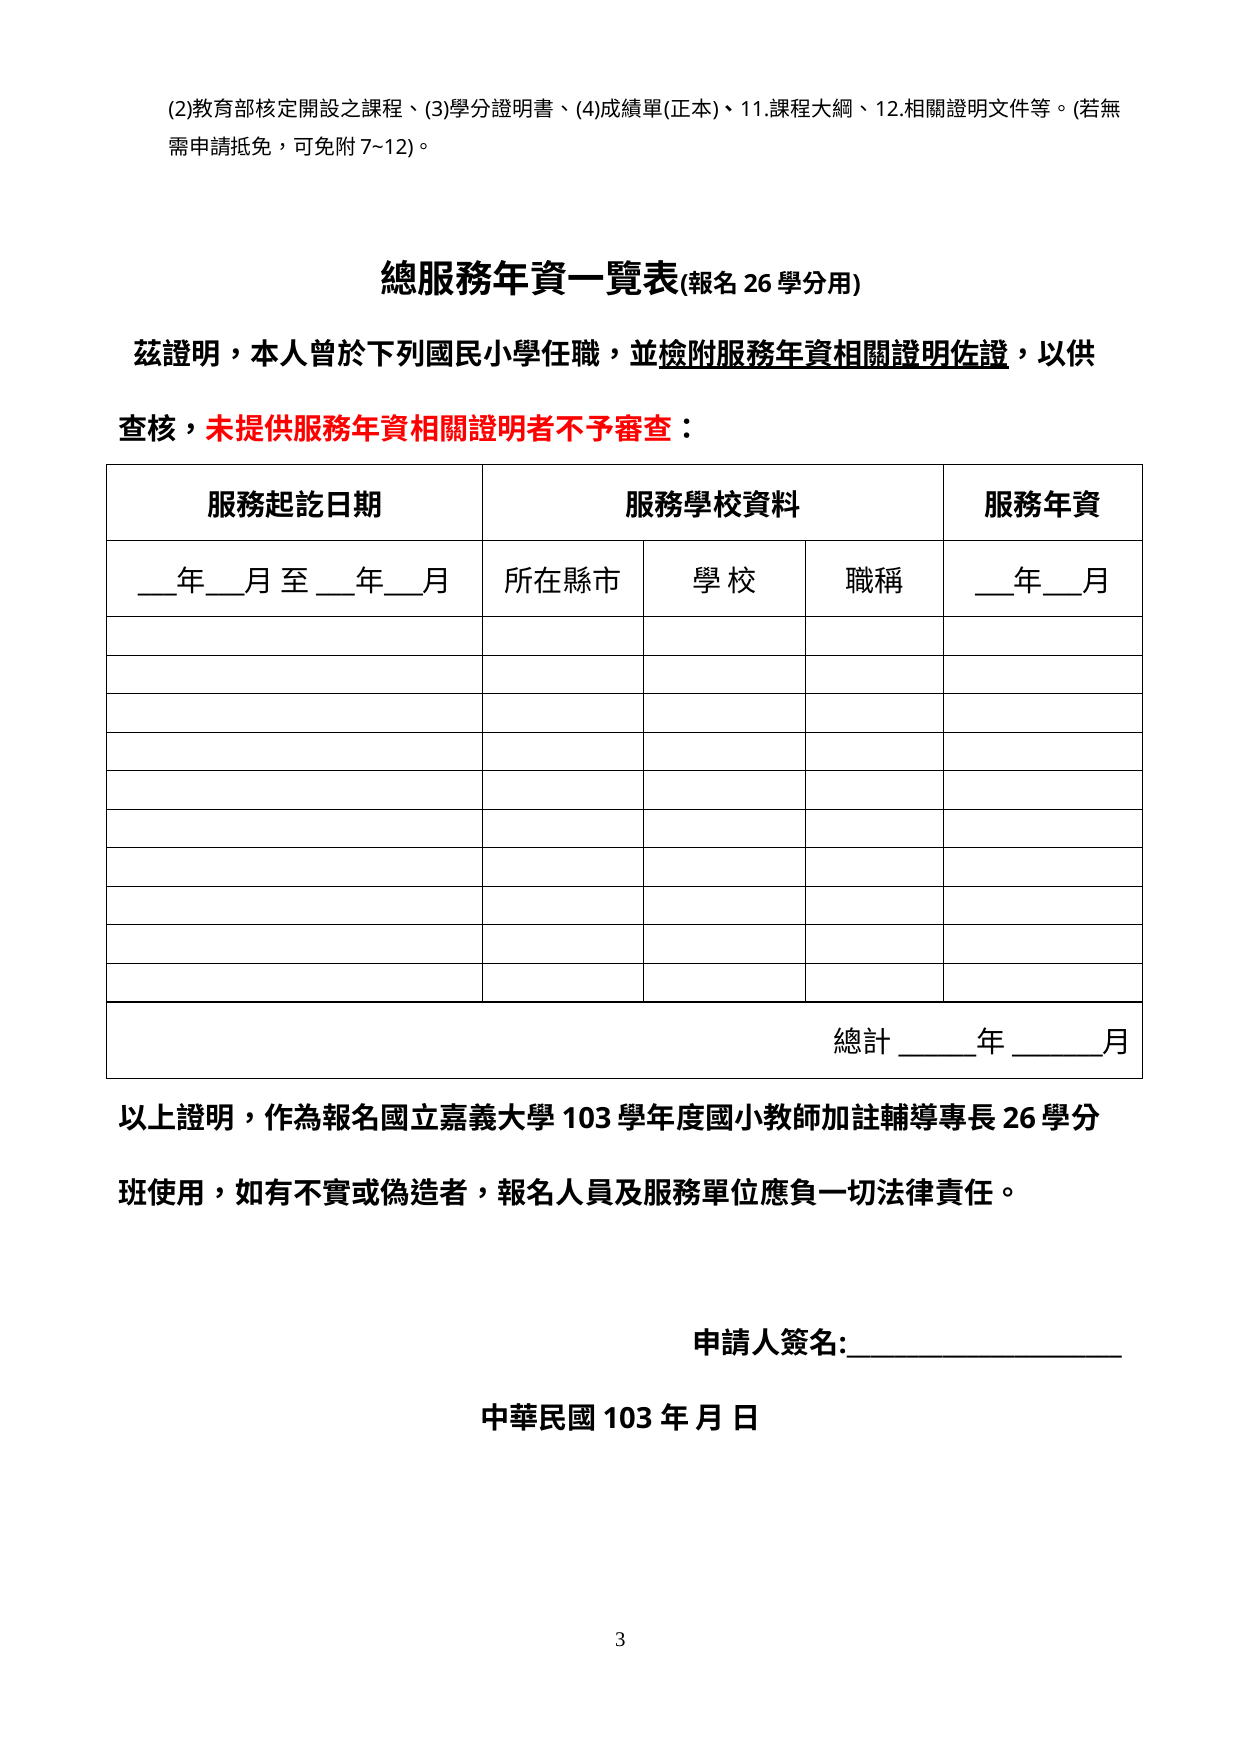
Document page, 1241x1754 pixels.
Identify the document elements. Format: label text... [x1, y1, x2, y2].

table_cell [107, 925, 482, 963]
table_cell [644, 810, 805, 847]
table_cell 職稱 [806, 541, 943, 616]
table_cell [107, 694, 482, 732]
table_cell [806, 656, 943, 693]
table_header 服務起訖日期 [107, 465, 482, 540]
table_cell [944, 617, 1142, 654]
table_cell [483, 810, 643, 847]
table_cell [483, 656, 643, 693]
table_cell [644, 733, 805, 770]
table_cell [107, 887, 482, 924]
table_cell [806, 925, 943, 963]
table_cell [107, 810, 482, 847]
text 茲證明，本人曾於下列國民小學任職，並檢附服務年資相關證明佐證，以供查核，未提供服務年資相關證明者不予審查： [118, 314, 1122, 464]
table_cell [944, 733, 1142, 770]
table_cell [944, 925, 1142, 963]
table_cell 所在縣市 [483, 541, 643, 616]
table_header 服務年資 [944, 465, 1142, 540]
table_cell [644, 925, 805, 963]
table_cell [644, 694, 805, 732]
text 申請人簽名:_______________________ [118, 1303, 1122, 1378]
table_cell [944, 887, 1142, 924]
table_cell [806, 848, 943, 886]
table_cell [944, 848, 1142, 886]
table_cell [107, 656, 482, 693]
table_cell [483, 617, 643, 654]
text 以上證明，作為報名國立嘉義大學103學年度國小教師加註輔導專長26學分班使用，如有不實或偽造者，報名人員及服務單位應負一切法律責任。 [118, 1079, 1122, 1228]
table_cell [483, 771, 643, 809]
text 中華民國103 年 月 日 [118, 1378, 1122, 1453]
table_header 服務學校資料 [483, 465, 943, 540]
table_cell [644, 887, 805, 924]
table_cell [483, 887, 643, 924]
table_cell [806, 887, 943, 924]
table_cell ___年___月 至 ___年___月 [107, 541, 482, 616]
table_cell [944, 694, 1142, 732]
table_cell [644, 771, 805, 809]
table_cell [483, 925, 643, 963]
table_cell [806, 771, 943, 809]
table_cell [944, 771, 1142, 809]
table_cell ___年___月 [944, 541, 1142, 616]
table_cell [107, 771, 482, 809]
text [118, 89, 1122, 164]
table_cell [644, 656, 805, 693]
table_cell [806, 617, 943, 654]
table_cell [806, 810, 943, 847]
table_cell [483, 694, 643, 732]
table_cell 總計 ______年 _______月 [107, 1003, 1142, 1077]
table_cell 學 校 [644, 541, 805, 616]
table_cell [644, 848, 805, 886]
text 總服務年資一覽表(報名26學分用) [118, 239, 1122, 314]
table_cell [806, 733, 943, 770]
table_cell [483, 848, 643, 886]
table_cell [107, 617, 482, 654]
table_cell [944, 810, 1142, 847]
table_cell [483, 733, 643, 770]
table_cell [644, 617, 805, 654]
table_cell [107, 848, 482, 886]
table_cell [644, 964, 805, 1001]
table_cell [107, 964, 482, 1001]
table_cell [107, 733, 482, 770]
table_cell [944, 964, 1142, 1001]
table_cell [483, 964, 643, 1001]
table_cell [806, 694, 943, 732]
table_cell [944, 656, 1142, 693]
table_cell [806, 964, 943, 1001]
